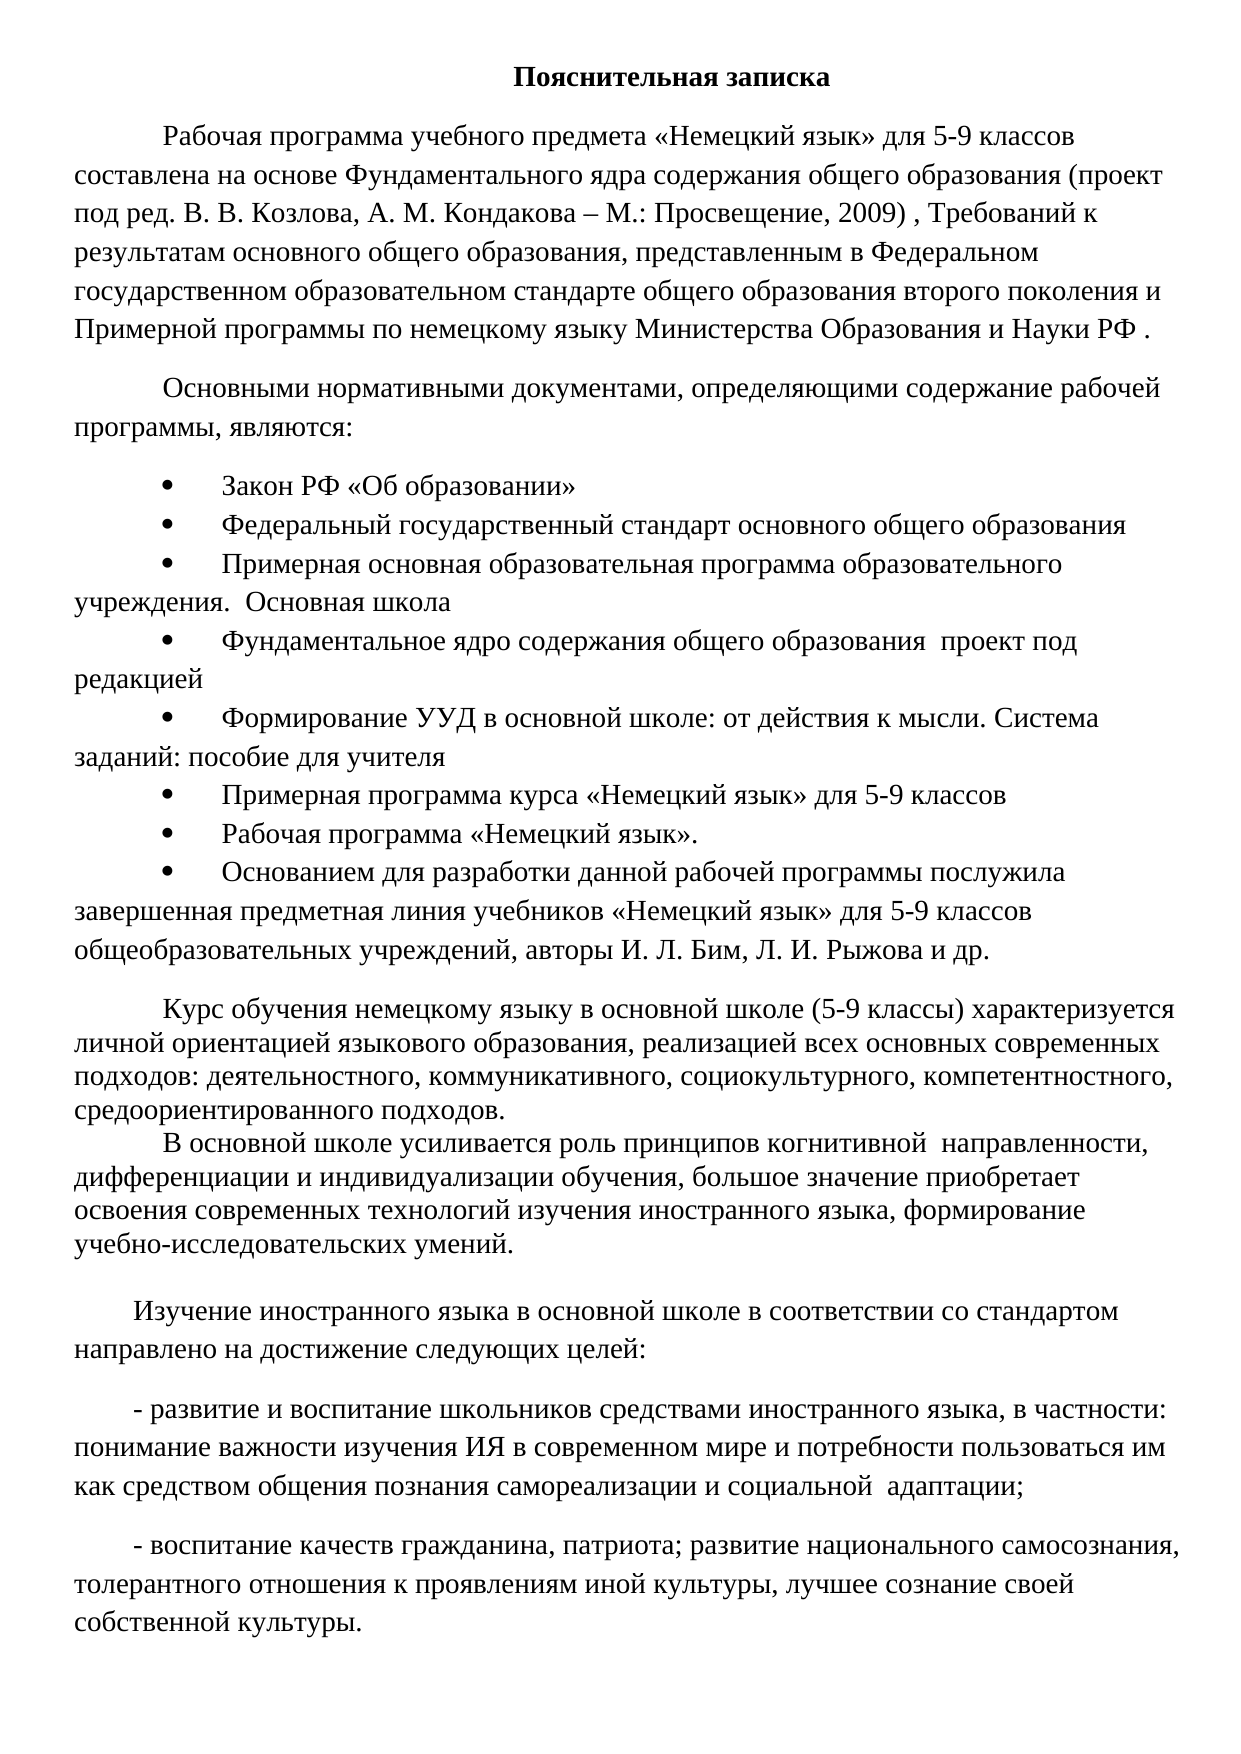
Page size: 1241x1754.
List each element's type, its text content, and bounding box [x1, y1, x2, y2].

text Изучение иностранного языка в основной школе в соответствии со стандартом направлено на достижение следующих целей: [74, 1293, 1181, 1365]
list Примерная программа курса «Немецкий язык» для 5-9 классов [74, 777, 1181, 811]
list Федеральный государственный стандарт основного общего образования [74, 507, 1181, 541]
text Пояснительная записка [74, 59, 1181, 93]
text - развитие и воспитание школьников средствами иностранного языка, в частности: понимание важности изучения ИЯ в современном мире и потребности пользоваться им как средством общения познания самореализации и социальной адаптации; [74, 1391, 1181, 1502]
list Примерная основная образовательная программа образовательного учреждения. Основная школа [74, 546, 1181, 618]
list Основанием для разработки данной рабочей программы послужила завершенная предметная линия учебников «Немецкий язык» для 5-9 классов общеобразовательных учреждений, авторы И. Л. Бим, Л. И. Рыжова и др. [74, 854, 1181, 965]
text Курс обучения немецкому языку в основной школе (5-9 классы) характеризуется личной ориентацией языкового образования, реализацией всех основных современных подходов: деятельностного, коммуникативного, социокультурного, компетентностного, средоориентированного подходов. [74, 991, 1181, 1125]
text В основной школе усиливается роль принципов когнитивной направленности, дифференциации и индивидуализации обучения, большое значение приобретает освоения современных технологий изучения иностранного языка, формирование учебно-исследовательских умений. [74, 1125, 1181, 1259]
list Рабочая программа «Немецкий язык». [74, 816, 1181, 849]
text Основными нормативными документами, определяющими содержание рабочей программы, являются: [74, 371, 1181, 443]
text - воспитание качеств гражданина, патриота; развитие национального самосознания, толерантного отношения к проявлениям иной культуры, лучшее сознание своей собственной культуры. [74, 1527, 1181, 1638]
text Рабочая программа учебного предмета «Немецкий язык» для 5-9 классов составлена на основе Фундаментального ядра содержания общего образования (проект под ред. В. В. Козлова, А. М. Кондакова – М.: Просвещение, 2009) , Требований к результатам основного общего образования, представленным в Федеральном государственном образовательном стандарте общего образования второго поколения и Примерной программы по немецкому языку Министерства Образования и Науки РФ . [74, 118, 1181, 345]
list Закон РФ «Об образовании» [74, 468, 1181, 502]
list Формирование УУД в основной школе: от действия к мысли. Система заданий: пособие для учителя [74, 700, 1181, 772]
list Фундаментальное ядро содержания общего образования проект под редакцией [74, 623, 1181, 695]
